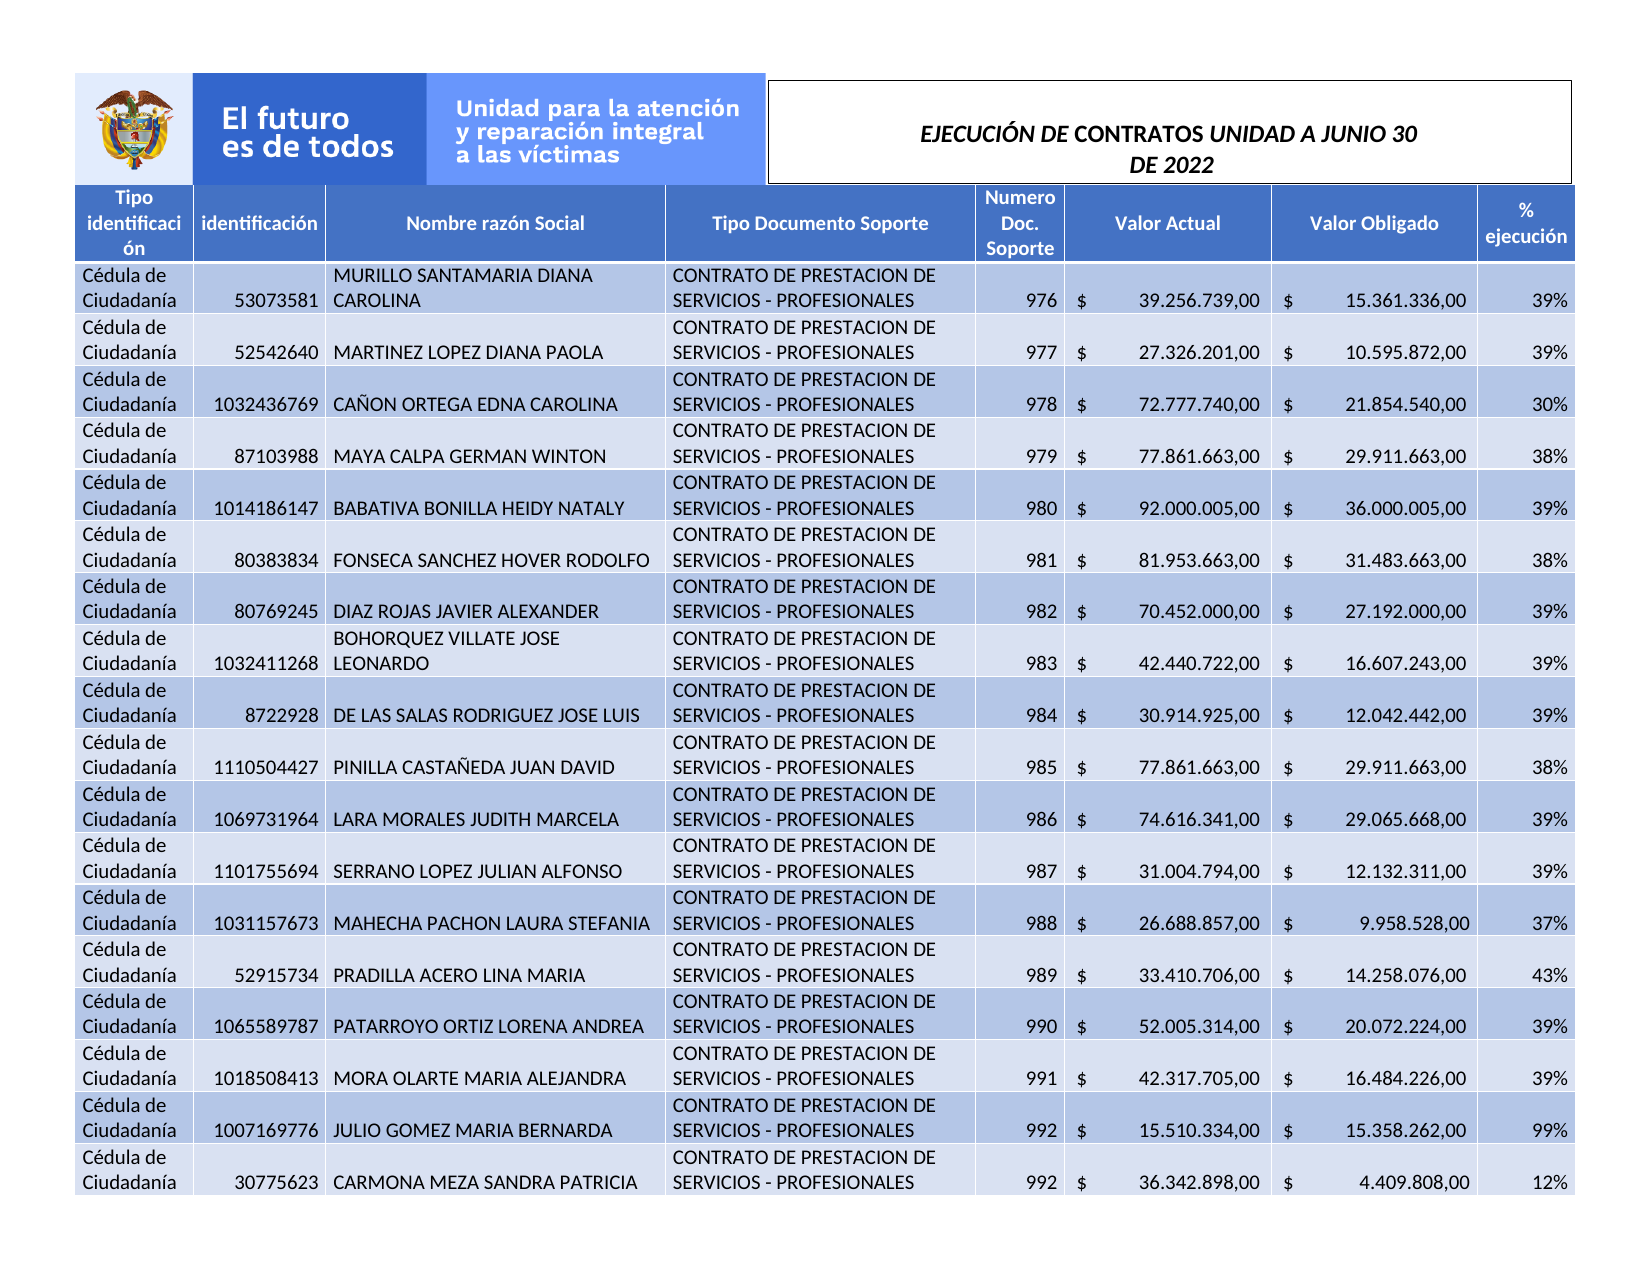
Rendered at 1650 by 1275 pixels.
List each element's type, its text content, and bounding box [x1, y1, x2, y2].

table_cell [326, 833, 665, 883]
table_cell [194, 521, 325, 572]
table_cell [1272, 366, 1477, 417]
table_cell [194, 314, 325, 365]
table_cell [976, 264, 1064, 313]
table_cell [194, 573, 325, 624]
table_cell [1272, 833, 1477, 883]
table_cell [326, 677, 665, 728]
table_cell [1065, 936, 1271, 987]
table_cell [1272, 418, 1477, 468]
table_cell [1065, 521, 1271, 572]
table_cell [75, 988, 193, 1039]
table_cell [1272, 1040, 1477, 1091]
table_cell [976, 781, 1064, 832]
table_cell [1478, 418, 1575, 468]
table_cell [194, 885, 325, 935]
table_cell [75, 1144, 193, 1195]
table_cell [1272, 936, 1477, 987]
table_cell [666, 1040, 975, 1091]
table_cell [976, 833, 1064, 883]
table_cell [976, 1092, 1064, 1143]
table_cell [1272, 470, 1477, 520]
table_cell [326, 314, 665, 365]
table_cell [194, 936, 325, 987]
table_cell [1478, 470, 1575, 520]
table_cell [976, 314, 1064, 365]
picture [75, 73, 766, 185]
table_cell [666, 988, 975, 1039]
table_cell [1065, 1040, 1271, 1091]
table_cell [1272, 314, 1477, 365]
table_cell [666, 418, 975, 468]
table_header % ejecución [1478, 185, 1575, 261]
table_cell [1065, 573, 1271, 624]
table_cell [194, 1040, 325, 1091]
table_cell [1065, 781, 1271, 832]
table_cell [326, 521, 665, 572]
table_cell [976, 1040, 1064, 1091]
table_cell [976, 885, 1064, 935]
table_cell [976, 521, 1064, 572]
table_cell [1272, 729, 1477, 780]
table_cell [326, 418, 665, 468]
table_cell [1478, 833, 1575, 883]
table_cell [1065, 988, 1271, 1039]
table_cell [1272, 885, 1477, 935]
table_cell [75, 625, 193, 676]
table_header identificación [194, 185, 325, 261]
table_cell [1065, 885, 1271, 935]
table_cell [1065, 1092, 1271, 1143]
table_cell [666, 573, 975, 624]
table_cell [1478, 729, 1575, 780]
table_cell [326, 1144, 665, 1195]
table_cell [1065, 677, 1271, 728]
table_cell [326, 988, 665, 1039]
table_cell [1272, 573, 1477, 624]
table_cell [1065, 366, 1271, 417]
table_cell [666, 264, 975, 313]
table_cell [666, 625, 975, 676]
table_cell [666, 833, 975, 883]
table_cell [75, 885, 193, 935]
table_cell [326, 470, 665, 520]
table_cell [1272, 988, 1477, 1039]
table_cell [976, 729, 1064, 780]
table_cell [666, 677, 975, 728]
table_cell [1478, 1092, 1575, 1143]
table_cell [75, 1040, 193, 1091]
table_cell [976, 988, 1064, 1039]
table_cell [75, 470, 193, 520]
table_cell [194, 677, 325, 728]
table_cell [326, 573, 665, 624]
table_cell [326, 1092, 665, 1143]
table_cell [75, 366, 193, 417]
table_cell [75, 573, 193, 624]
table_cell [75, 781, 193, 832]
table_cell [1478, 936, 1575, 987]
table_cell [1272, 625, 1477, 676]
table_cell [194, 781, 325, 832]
table_header Nombre razón Social [326, 185, 665, 261]
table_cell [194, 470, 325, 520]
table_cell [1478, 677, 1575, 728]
table_header Tipo Documento Soporte [666, 185, 975, 261]
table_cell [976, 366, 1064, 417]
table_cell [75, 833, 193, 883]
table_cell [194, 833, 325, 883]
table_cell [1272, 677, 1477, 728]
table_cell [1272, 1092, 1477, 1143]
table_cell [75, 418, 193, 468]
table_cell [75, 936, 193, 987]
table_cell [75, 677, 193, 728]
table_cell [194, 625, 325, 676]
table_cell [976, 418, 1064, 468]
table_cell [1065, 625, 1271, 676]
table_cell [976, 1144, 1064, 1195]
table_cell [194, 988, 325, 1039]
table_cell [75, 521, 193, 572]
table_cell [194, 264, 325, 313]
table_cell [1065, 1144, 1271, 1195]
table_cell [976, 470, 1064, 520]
table_header Numero Doc. Soporte [976, 185, 1064, 261]
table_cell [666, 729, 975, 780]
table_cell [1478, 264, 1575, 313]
table_header Tipo identificación [75, 185, 193, 261]
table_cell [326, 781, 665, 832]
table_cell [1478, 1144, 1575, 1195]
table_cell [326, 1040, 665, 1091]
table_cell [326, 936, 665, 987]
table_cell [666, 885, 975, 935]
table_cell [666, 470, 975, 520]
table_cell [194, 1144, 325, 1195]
table_header Valor Obligado [1272, 185, 1477, 261]
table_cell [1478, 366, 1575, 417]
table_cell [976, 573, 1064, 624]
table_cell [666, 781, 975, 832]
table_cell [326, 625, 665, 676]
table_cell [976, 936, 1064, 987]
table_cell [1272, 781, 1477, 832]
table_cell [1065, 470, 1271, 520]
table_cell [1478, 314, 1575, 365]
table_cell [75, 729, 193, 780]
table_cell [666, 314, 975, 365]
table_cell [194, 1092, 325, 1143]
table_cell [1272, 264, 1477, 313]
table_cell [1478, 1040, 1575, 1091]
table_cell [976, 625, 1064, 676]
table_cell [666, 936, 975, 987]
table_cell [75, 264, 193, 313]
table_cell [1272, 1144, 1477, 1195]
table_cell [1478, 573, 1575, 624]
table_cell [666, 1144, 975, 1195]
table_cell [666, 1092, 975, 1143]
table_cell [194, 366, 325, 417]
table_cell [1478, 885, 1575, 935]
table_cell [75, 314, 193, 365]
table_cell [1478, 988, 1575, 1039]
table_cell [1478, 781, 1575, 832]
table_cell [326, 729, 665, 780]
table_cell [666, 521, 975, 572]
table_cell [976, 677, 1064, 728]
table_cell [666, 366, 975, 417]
table_header Valor Actual [1065, 185, 1271, 261]
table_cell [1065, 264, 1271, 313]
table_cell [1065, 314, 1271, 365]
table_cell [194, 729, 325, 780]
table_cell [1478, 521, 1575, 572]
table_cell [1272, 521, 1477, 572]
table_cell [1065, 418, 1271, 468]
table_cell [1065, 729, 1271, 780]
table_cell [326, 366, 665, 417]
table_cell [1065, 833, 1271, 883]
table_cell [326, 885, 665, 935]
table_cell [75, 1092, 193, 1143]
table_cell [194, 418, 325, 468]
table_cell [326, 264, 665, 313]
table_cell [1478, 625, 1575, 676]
